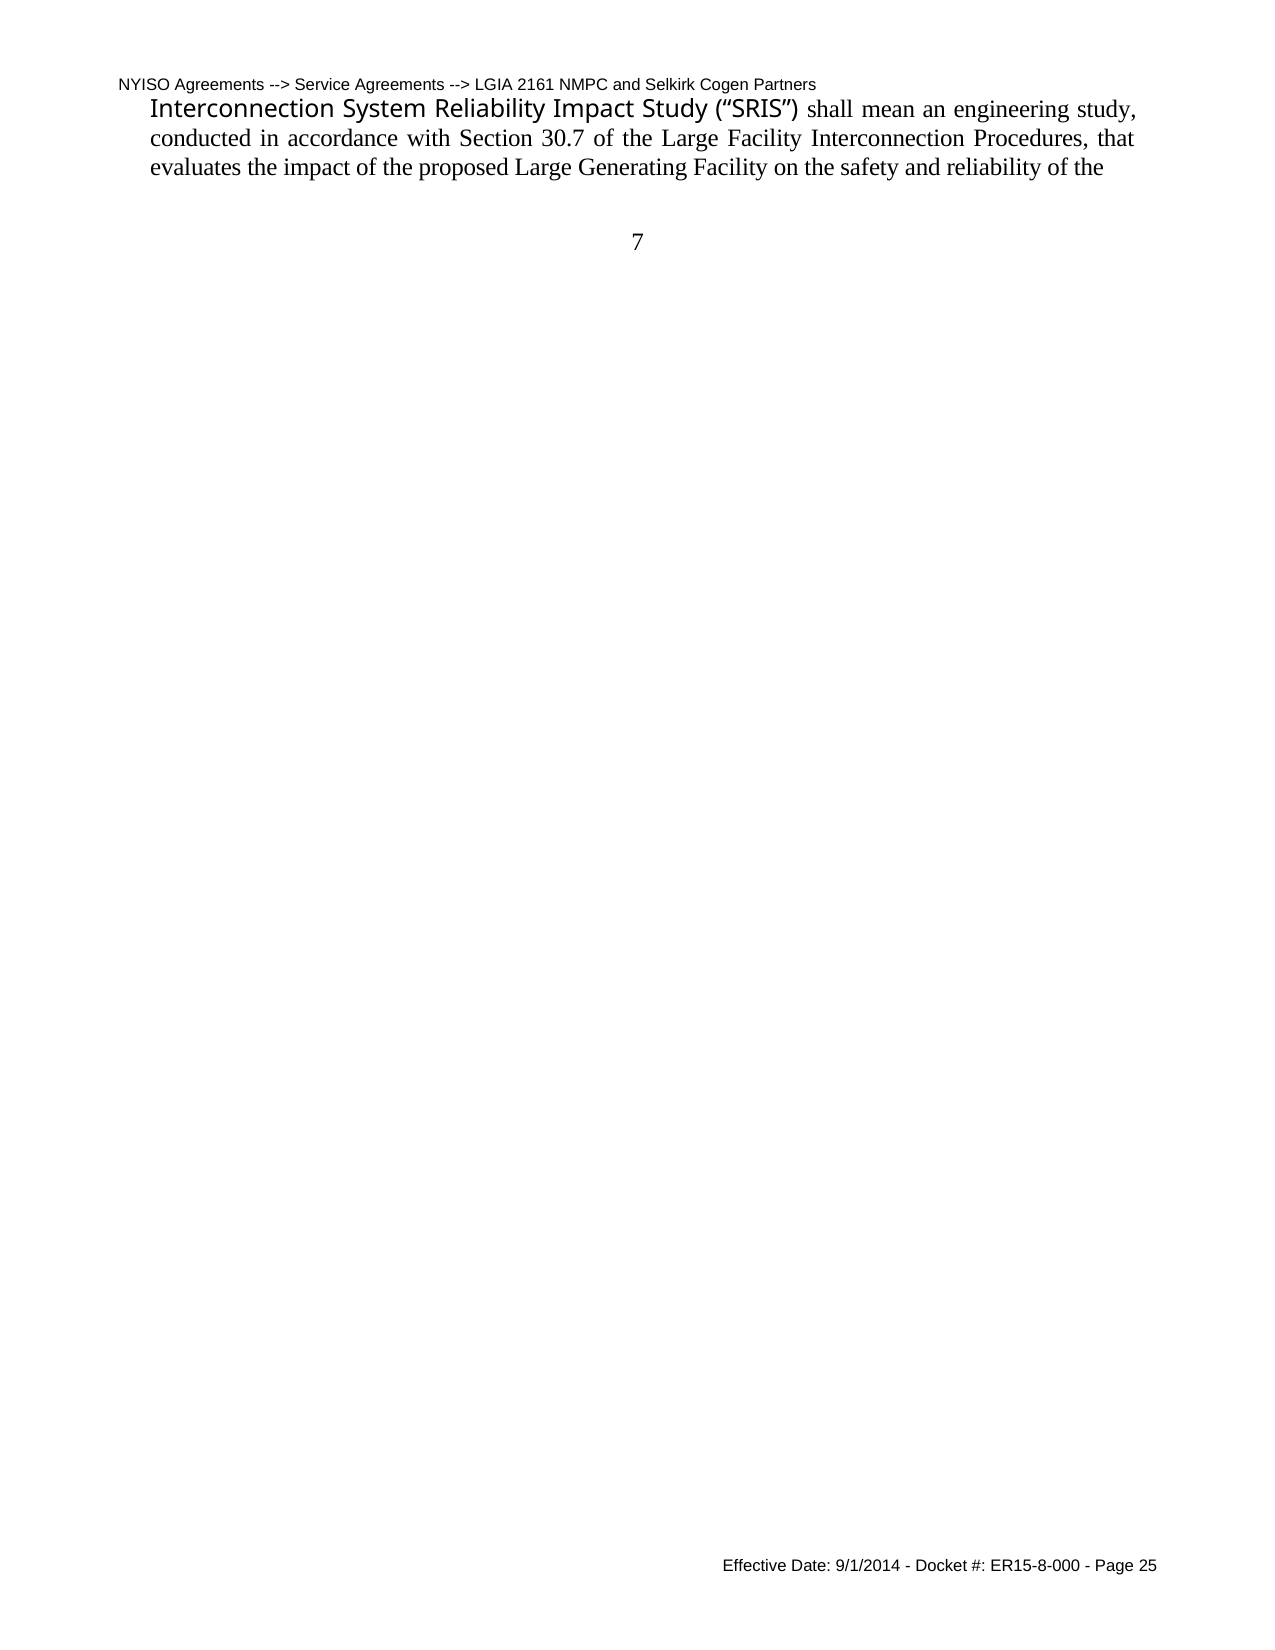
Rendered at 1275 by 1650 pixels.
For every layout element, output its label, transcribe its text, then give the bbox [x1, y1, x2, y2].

text 7 [631, 228, 1275, 257]
text Interconnection System Reliability Impact Study (“SRIS”) shall mean an engineering study, conducted in accordance with Section 30.7 of the Large Facility Interconnection Procedures, that evaluates the impact of the proposed Large Generating Facility on the safety and reliability of the [150, 94, 1144, 182]
